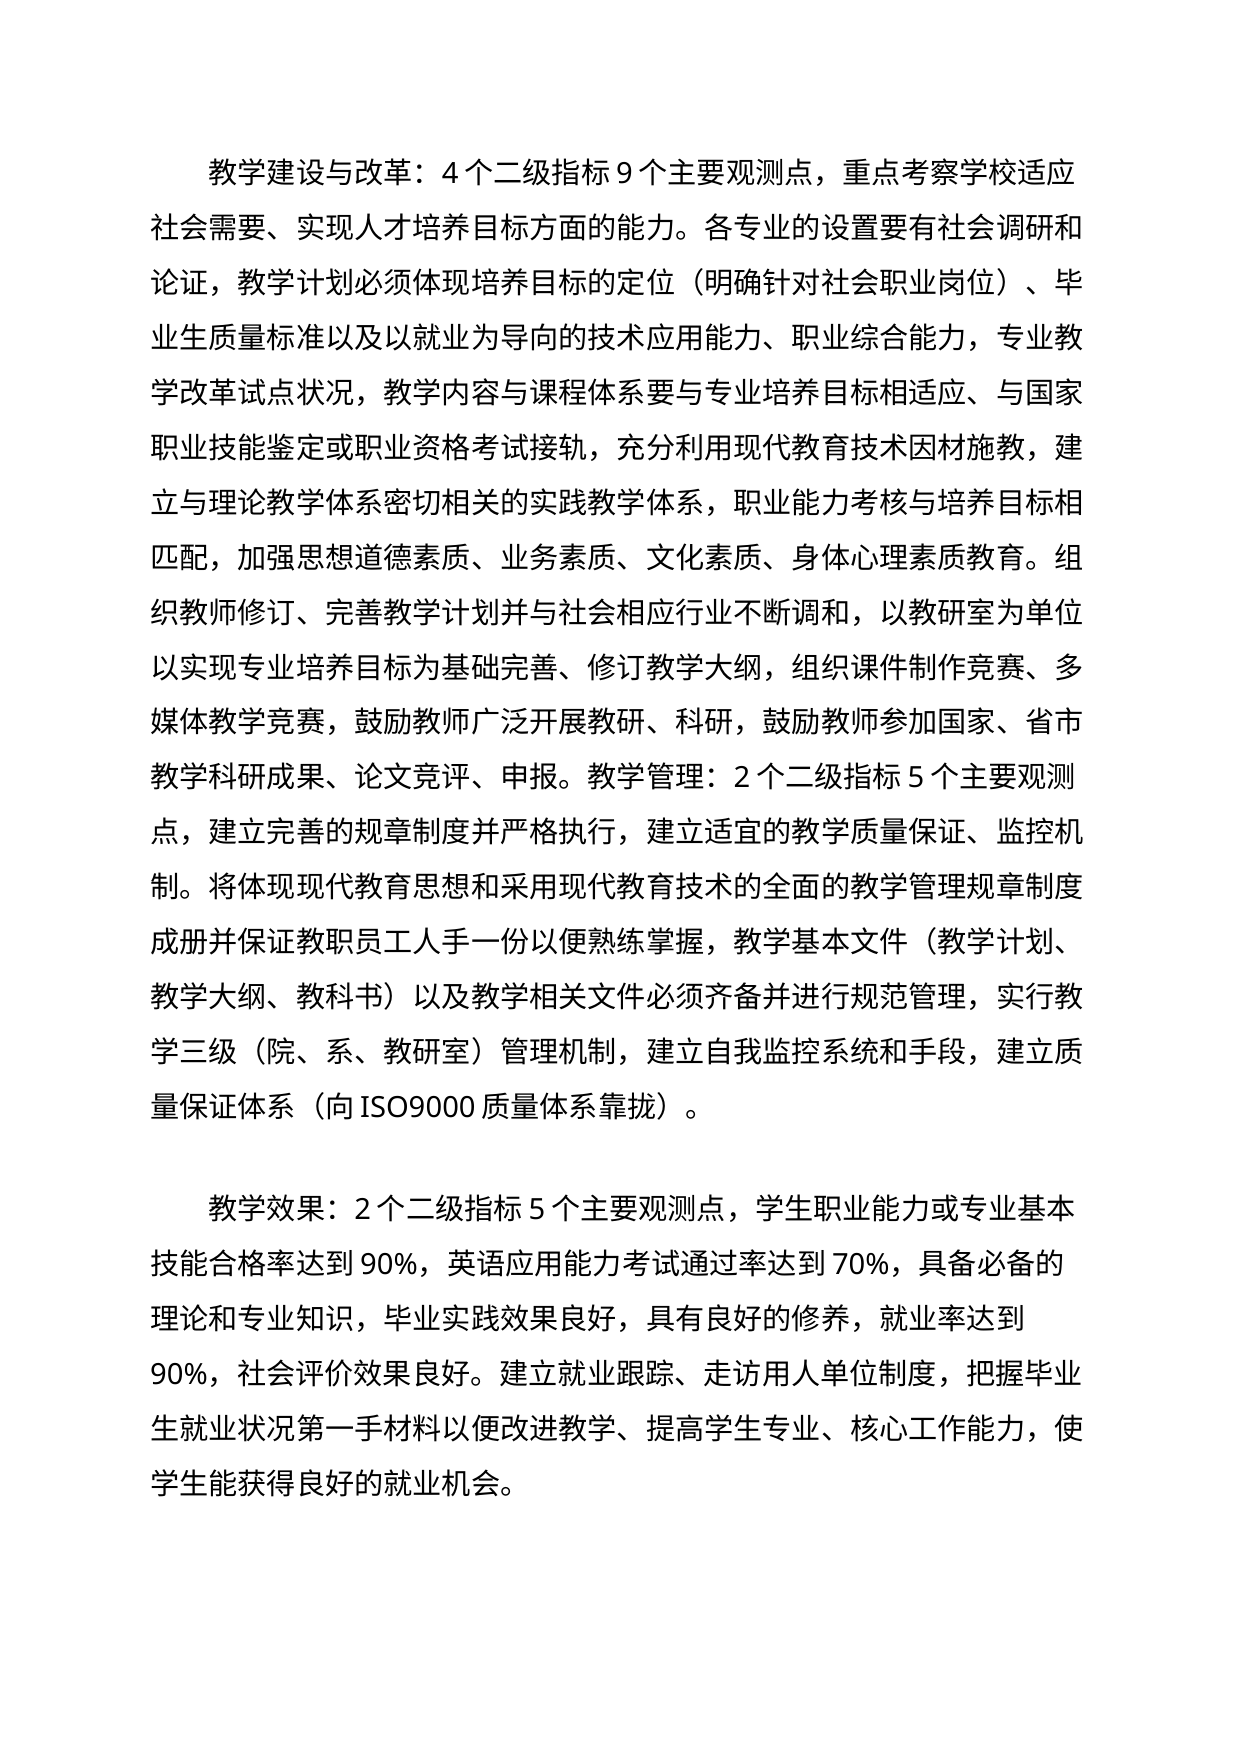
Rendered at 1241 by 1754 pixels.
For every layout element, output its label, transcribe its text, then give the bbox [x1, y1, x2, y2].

text 教学建设与改革：4个二级指标9个主要观测点，重点考察学校适应社会需要、实现人才培养目标方面的能力。各专业的设置要有社会调研和论证，教学计划必须体现培养目标的定位（明确针对社会职业岗位）、毕业生质量标准以及以就业为导向的技术应用能力、职业综合能力，专业教学改革试点状况，教学内容与课程体系要与专业培养目标相适应、与国家职业技能鉴定或职业资格考试接轨，充分利用现代教育技术因材施教，建立与理论教学体系密切相关的实践教学体系，职业能力考核与培养目标相匹配，加强思想道德素质、业务素质、文化素质、身体心理素质教育。组织教师修订、完善教学计划并与社会相应行业不断调和，以教研室为单位以实现专业培养目标为基础完善、修订教学大纲，组织课件制作竞赛、多媒体教学竞赛，鼓励教师广泛开展教研、科研，鼓励教师参加国家、省市教学科研成果、论文竞评、申报。教学管理：2个二级指标5个主要观测点，建立完善的规章制度并严格执行，建立适宜的教学质量保证、监控机制。将体现现代教育思想和采用现代教育技术的全面的教学管理规章制度成册并保证教职员工人手一份以便熟练掌握，教学基本文件（教学计划、教学大纲、教科书）以及教学相关文件必须齐备并进行规范管理，实行教学三级（院、系、教研室）管理机制，建立自我监控系统和手段，建立质量保证体系（向ISO9000质量体系靠拢）。 [150, 150, 1090, 1126]
text 教学效果：2个二级指标5个主要观测点，学生职业能力或专业基本技能合格率达到90%，英语应用能力考试通过率达到70%，具备必备的理论和专业知识，毕业实践效果良好，具有良好的修养，就业率达到90%，社会评价效果良好。建立就业跟踪、走访用人单位制度，把握毕业生就业状况第一手材料以便改进教学、提高学生专业、核心工作能力，使学生能获得良好的就业机会。 [150, 1185, 1090, 1502]
